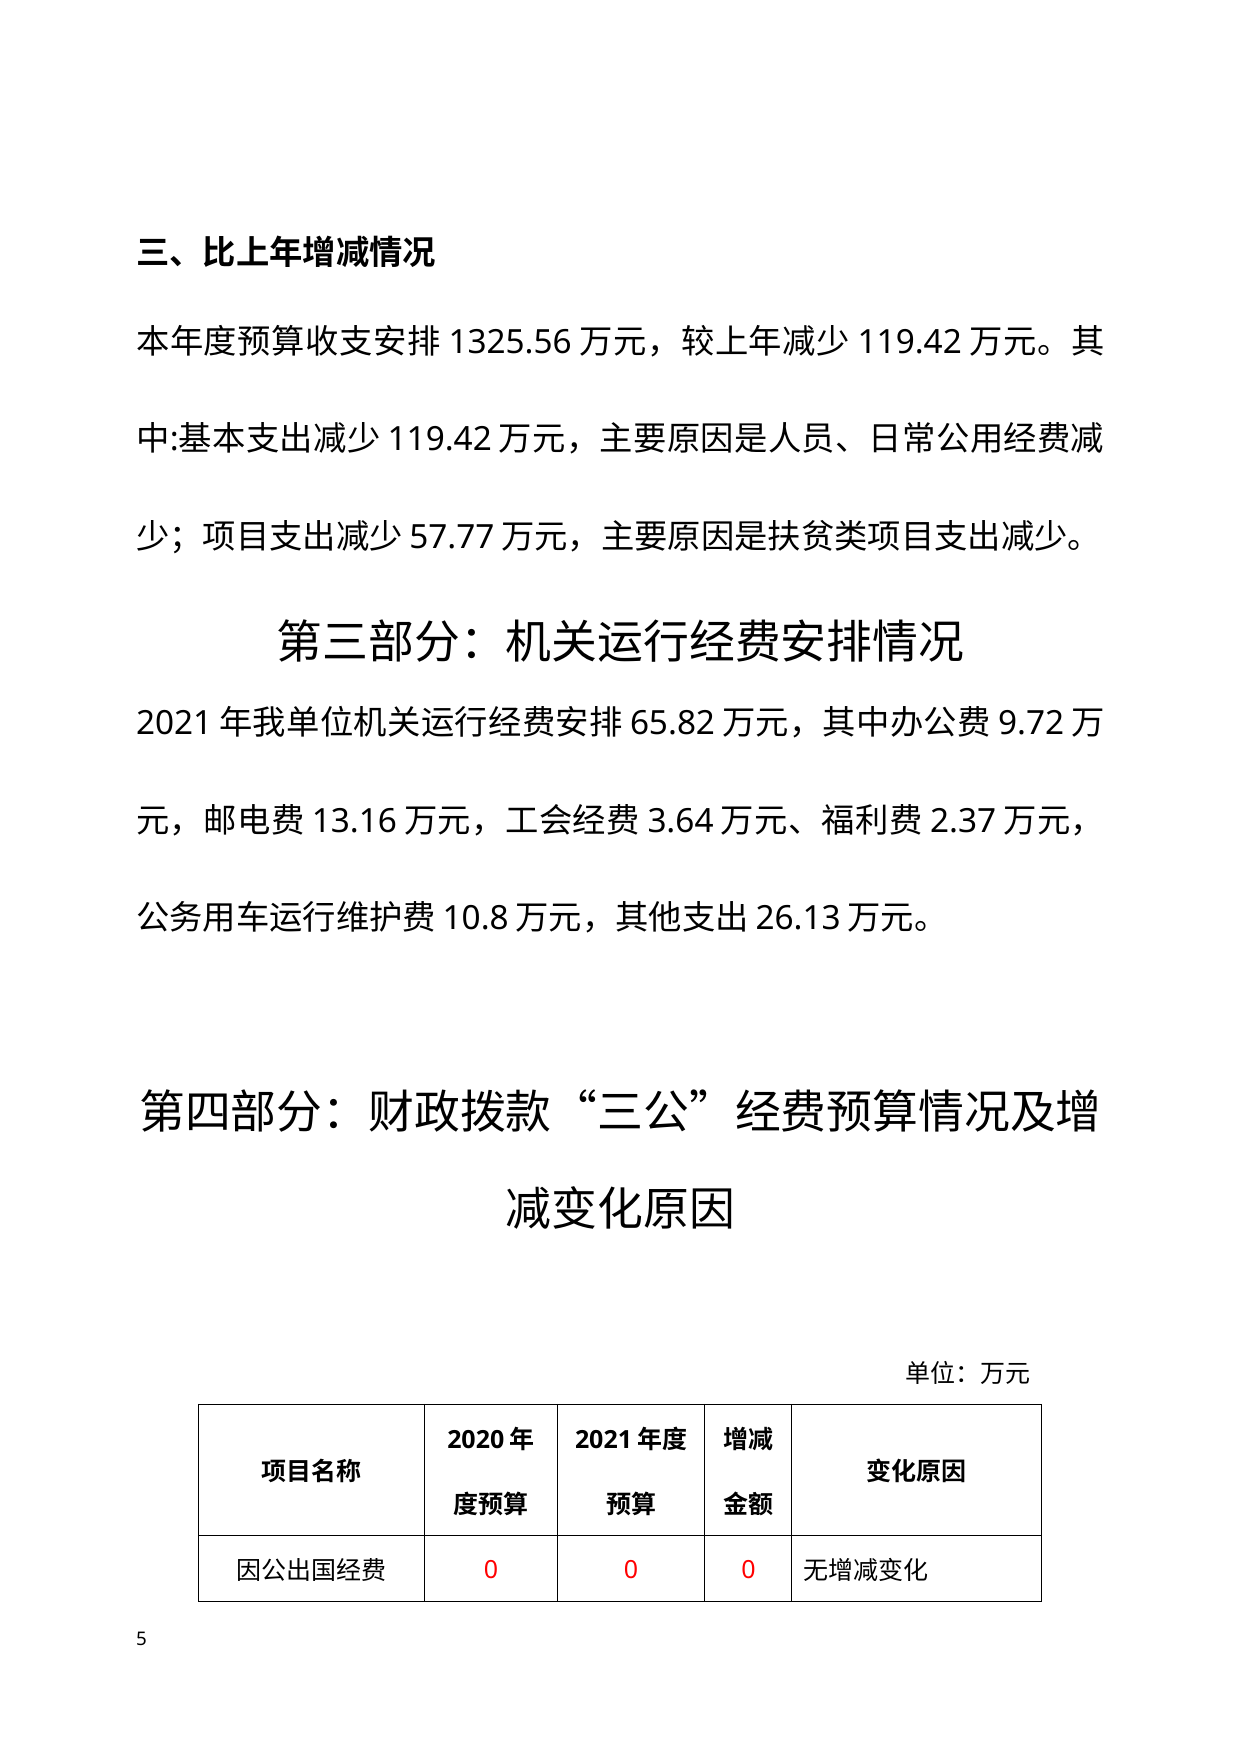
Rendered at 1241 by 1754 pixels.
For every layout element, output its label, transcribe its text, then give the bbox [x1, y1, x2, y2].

text 第四部分：财政拨款“三公”经费预算情况及增减变化原因 [136, 1060, 1104, 1255]
table_header [136, 1255, 1104, 1602]
text 三、比上年增减情况 [136, 217, 1104, 282]
text 2021年我单位机关运行经费安排65.82万元，其中办公费9.72万元，邮电费13.16万元，工会经费3.64万元、福利费2.37万元，公务用车运行维护费10.8万元，其他支出26.13万元。 [136, 688, 1104, 948]
text 本年度预算收支安排1325.56万元，较上年减少119.42万元。其中:基本支出减少119.42万元，主要原因是人员、日常公用经费减少；项目支出减少57.77万元，主要原因是扶贫类项目支出减少。 [136, 306, 1104, 566]
text 第三部分：机关运行经费安排情况 [136, 590, 1104, 688]
